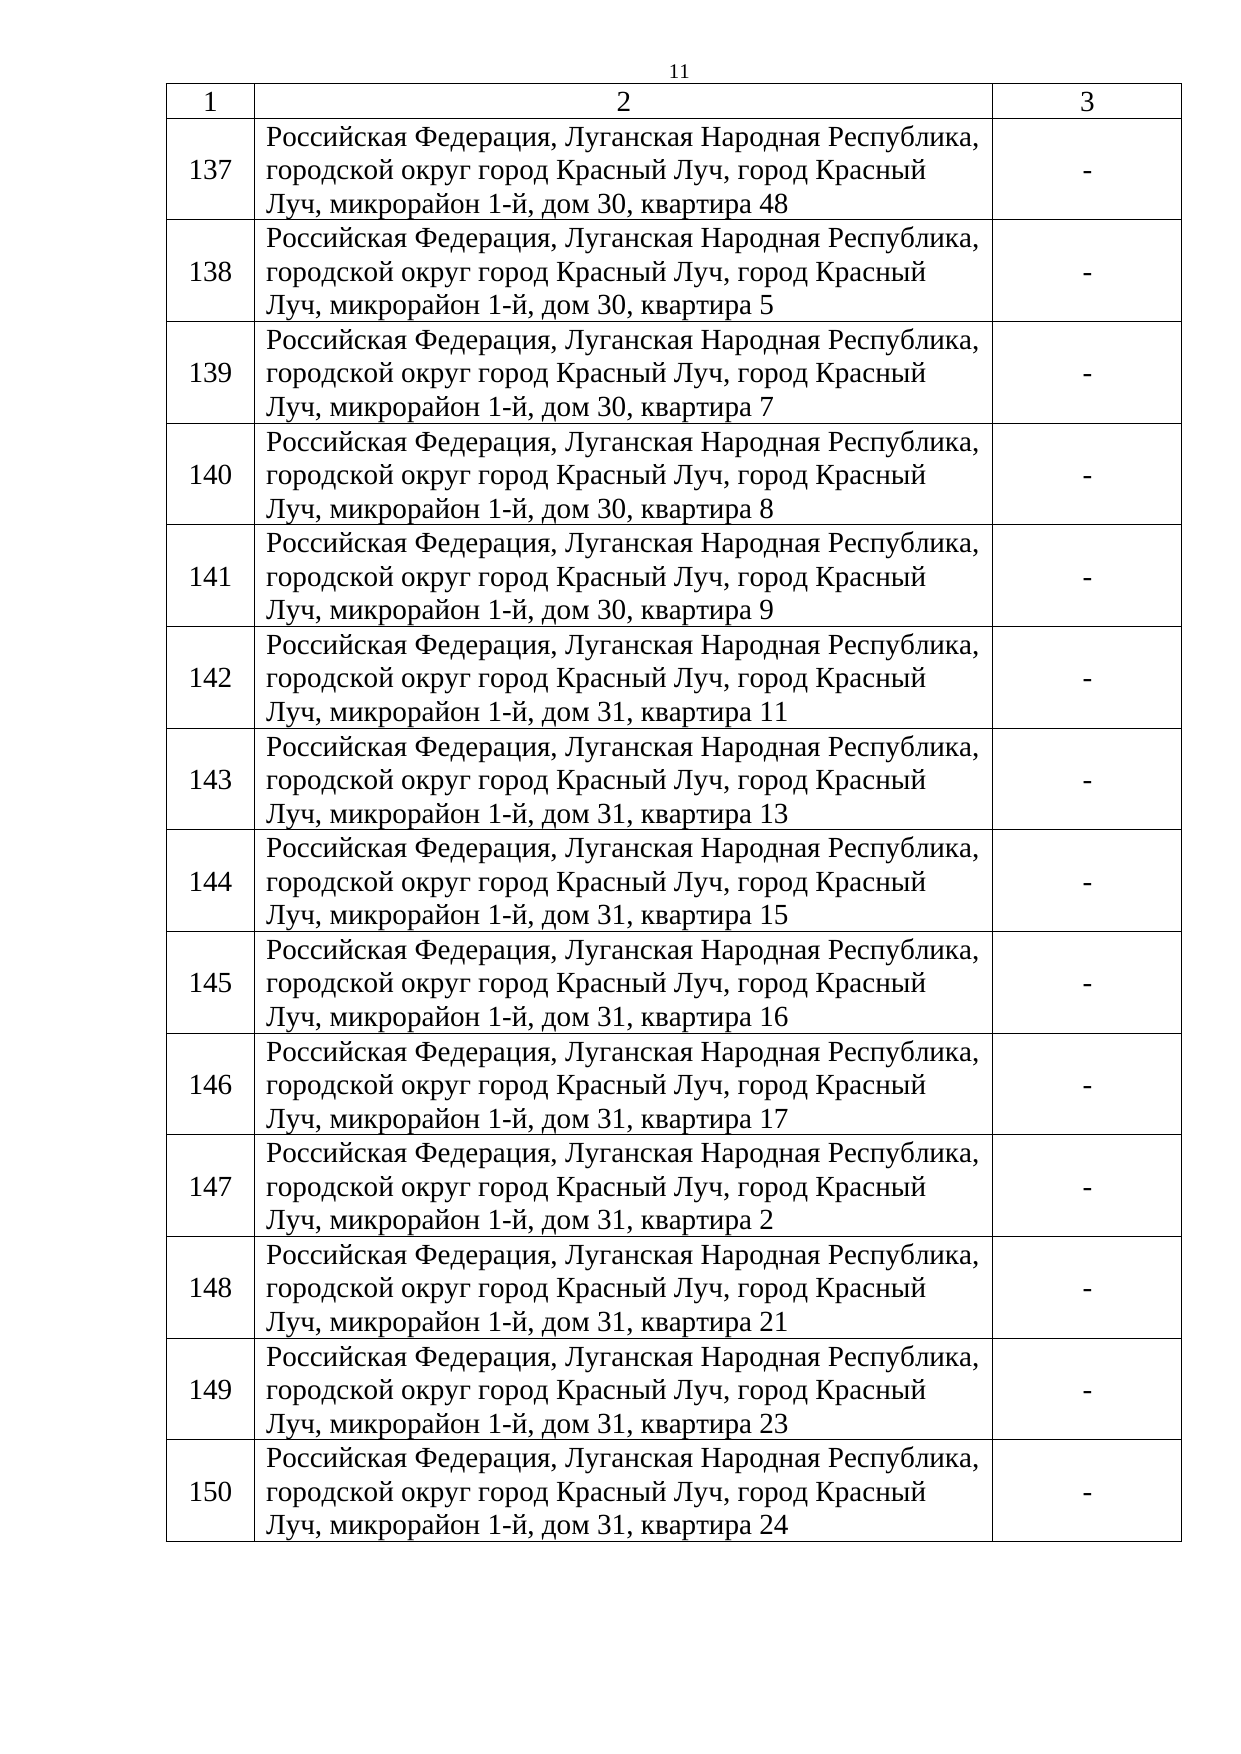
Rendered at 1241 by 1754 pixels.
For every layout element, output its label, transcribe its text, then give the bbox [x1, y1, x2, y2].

table_cell - [993, 1135, 1181, 1236]
table_cell Российская Федерация, Луганская Народная Республика, городской округ город Красный Луч, город Красный Луч, микрорайон 1-й, дом 31, квартира 21 [255, 1237, 992, 1338]
table_header 2 [255, 84, 992, 118]
table_cell 139 [167, 322, 254, 423]
table_cell Российская Федерация, Луганская Народная Республика, городской округ город Красный Луч, город Красный Луч, микрорайон 1-й, дом 31, квартира 16 [255, 932, 992, 1033]
table_cell - [993, 1237, 1181, 1338]
table_cell 147 [167, 1135, 254, 1236]
table_cell 146 [167, 1034, 254, 1134]
table_cell 150 [167, 1440, 254, 1541]
table_cell - [993, 1339, 1181, 1439]
table_cell - [993, 322, 1181, 423]
table_cell - [993, 1440, 1181, 1541]
table_cell 137 [167, 119, 254, 219]
table_cell 140 [167, 424, 254, 524]
table_cell - [993, 525, 1181, 626]
table_header 1 [167, 84, 254, 118]
table_cell Российская Федерация, Луганская Народная Республика, городской округ город Красный Луч, город Красный Луч, микрорайон 1-й, дом 30, квартира 5 [255, 220, 992, 321]
table_cell Российская Федерация, Луганская Народная Республика, городской округ город Красный Луч, город Красный Луч, микрорайон 1-й, дом 31, квартира 24 [255, 1440, 992, 1541]
table_cell Российская Федерация, Луганская Народная Республика, городской округ город Красный Луч, город Красный Луч, микрорайон 1-й, дом 30, квартира 9 [255, 525, 992, 626]
table_cell - [993, 424, 1181, 524]
table_cell 138 [167, 220, 254, 321]
table_cell Российская Федерация, Луганская Народная Республика, городской округ город Красный Луч, город Красный Луч, микрорайон 1-й, дом 31, квартира 13 [255, 729, 992, 829]
table_cell Российская Федерация, Луганская Народная Республика, городской округ город Красный Луч, город Красный Луч, микрорайон 1-й, дом 30, квартира 7 [255, 322, 992, 423]
table_cell Российская Федерация, Луганская Народная Республика, городской округ город Красный Луч, город Красный Луч, микрорайон 1-й, дом 31, квартира 11 [255, 627, 992, 728]
table_cell - [993, 932, 1181, 1033]
table_cell 143 [167, 729, 254, 829]
table_cell Российская Федерация, Луганская Народная Республика, городской округ город Красный Луч, город Красный Луч, микрорайон 1-й, дом 31, квартира 23 [255, 1339, 992, 1439]
table_cell Российская Федерация, Луганская Народная Республика, городской округ город Красный Луч, город Красный Луч, микрорайон 1-й, дом 31, квартира 15 [255, 830, 992, 931]
table_cell Российская Федерация, Луганская Народная Республика, городской округ город Красный Луч, город Красный Луч, микрорайон 1-й, дом 31, квартира 2 [255, 1135, 992, 1236]
table_cell - [993, 627, 1181, 728]
table_cell Российская Федерация, Луганская Народная Республика, городской округ город Красный Луч, город Красный Луч, микрорайон 1-й, дом 30, квартира 8 [255, 424, 992, 524]
table_cell 144 [167, 830, 254, 931]
table_cell - [993, 830, 1181, 931]
table_cell 149 [167, 1339, 254, 1439]
table_cell - [993, 119, 1181, 219]
table_cell - [993, 729, 1181, 829]
table_cell Российская Федерация, Луганская Народная Республика, городской округ город Красный Луч, город Красный Луч, микрорайон 1-й, дом 30, квартира 48 [255, 119, 992, 219]
table_cell 141 [167, 525, 254, 626]
table_cell 148 [167, 1237, 254, 1338]
table_cell 142 [167, 627, 254, 728]
table_cell - [993, 1034, 1181, 1134]
table_cell Российская Федерация, Луганская Народная Республика, городской округ город Красный Луч, город Красный Луч, микрорайон 1-й, дом 31, квартира 17 [255, 1034, 992, 1134]
table_cell 145 [167, 932, 254, 1033]
table_cell - [993, 220, 1181, 321]
table_header 3 [993, 84, 1181, 118]
